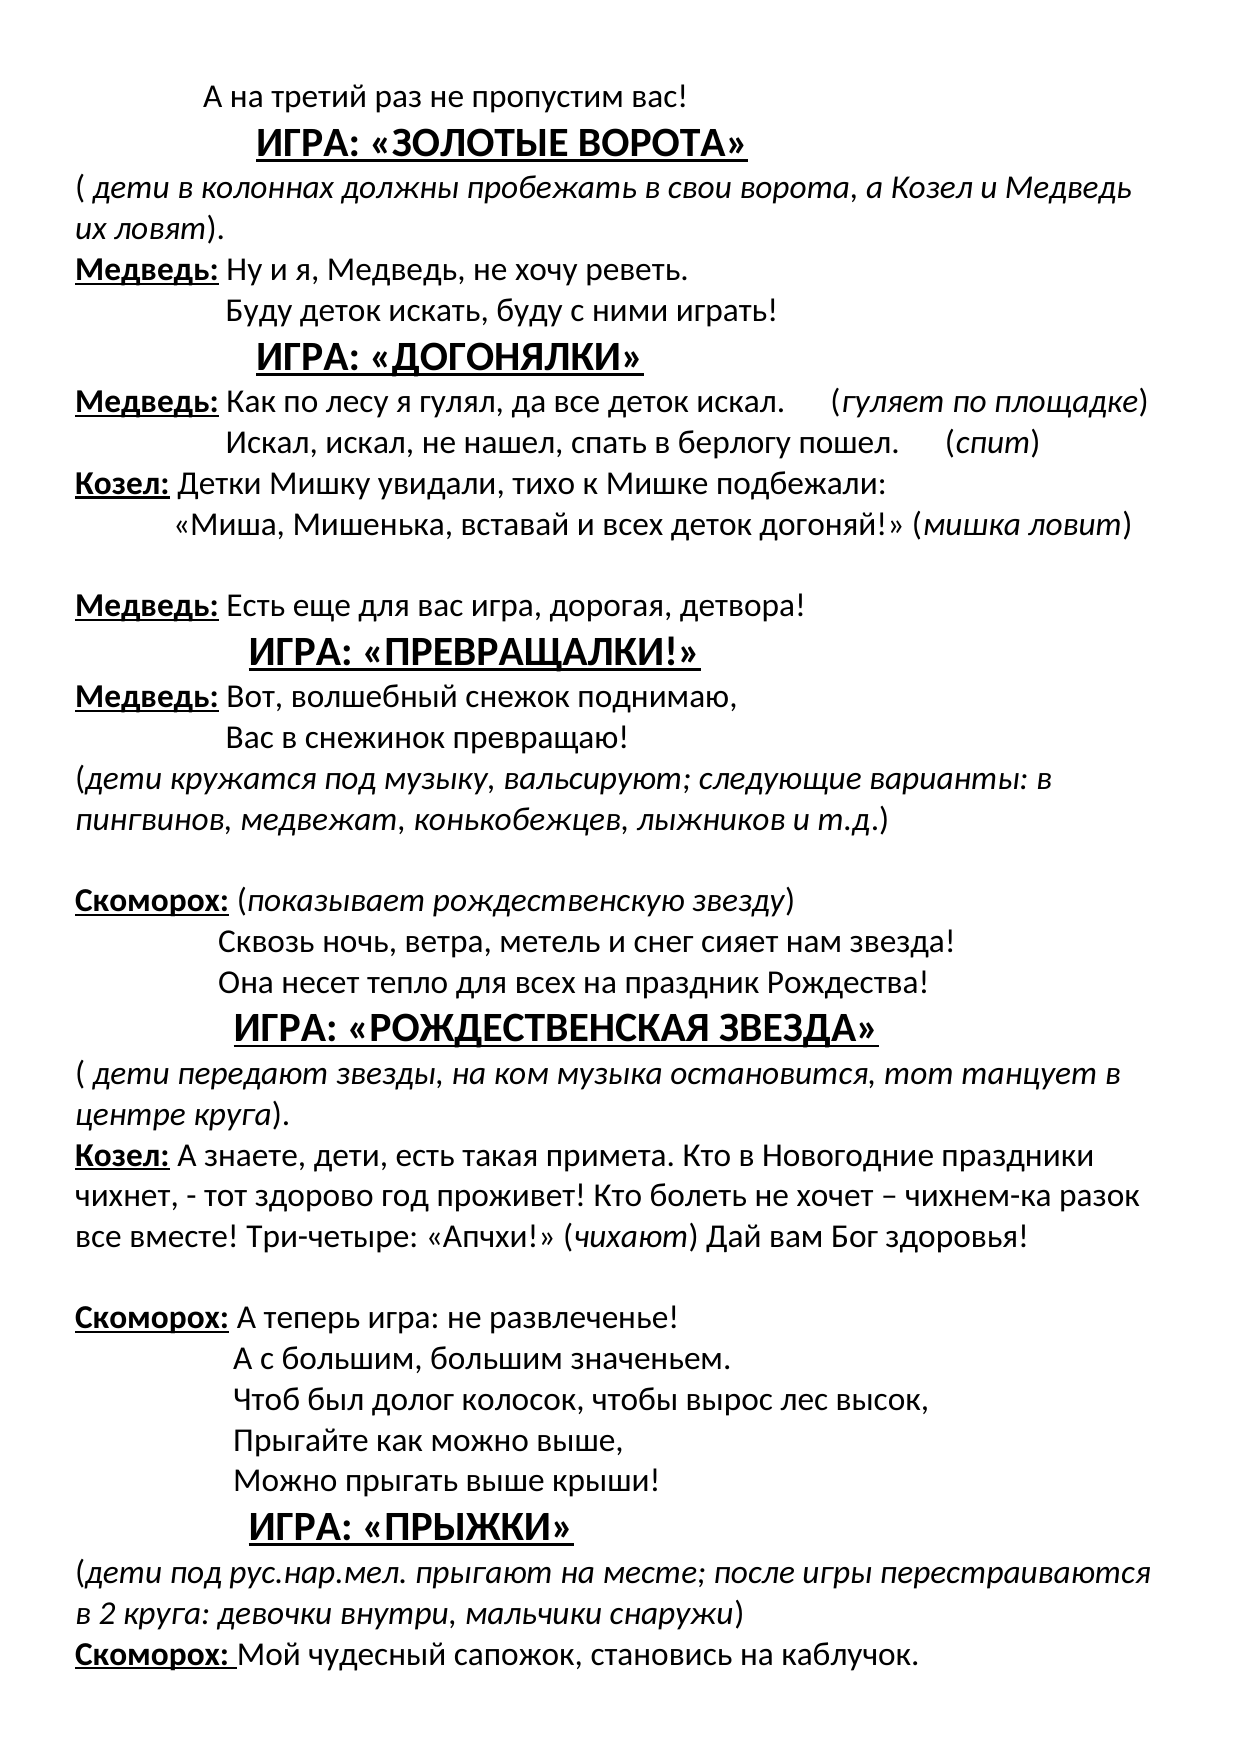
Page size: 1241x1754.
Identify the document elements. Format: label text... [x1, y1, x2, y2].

text ИГРА: «ПРЫЖКИ» [75, 1500, 1165, 1551]
text Чтоб был долог колосок, чтобы вырос лес высок, [75, 1378, 1165, 1419]
text Прыгайте как можно выше, [75, 1419, 1165, 1459]
text Она несет тепло для всех на праздник Рождества! [75, 961, 1165, 1001]
text Медведь: Вот, волшебный снежок поднимаю, [75, 676, 1165, 716]
text А на третий раз не пропустим вас! [75, 75, 1165, 116]
text Сквозь ночь, ветра, метель и снег сияет нам звезда! [75, 920, 1165, 961]
text Скоморох: Мой чудесный сапожок, становись на каблучок. [75, 1632, 1165, 1673]
text А с большим, большим значеньем. [75, 1337, 1165, 1378]
text ( дети в колоннах должны пробежать в свои ворота, а Козел и Медведь их ловят). [75, 167, 1165, 248]
text Козел: А знаете, дети, есть такая примета. Кто в Новогодние праздники чихнет, - тот здорово год проживет! Кто болеть не хочет – чихнем-ка разок все вместе! Три-четыре: «Апчхи!» (чихают) Дай вам Бог здоровья! [75, 1134, 1165, 1256]
text ( дети передают звезды, на ком музыка остановится, тот танцует в центре круга). [75, 1052, 1165, 1134]
text Медведь: Ну и я, Медведь, не хочу реветь. [75, 248, 1165, 289]
text Вас в снежинок превращаю! [75, 716, 1165, 757]
text Можно прыгать выше крыши! [75, 1459, 1165, 1500]
text ИГРА: «ПРЕВРАЩАЛКИ!» [75, 625, 1165, 676]
text ИГРА: «РОЖДЕСТВЕНСКАЯ ЗВЕЗДА» [75, 1001, 1165, 1052]
text ИГРА: «ДОГОНЯЛКИ» [75, 329, 1165, 380]
text ИГРА: «ЗОЛОТЫЕ ВОРОТА» [75, 116, 1165, 167]
text Козел: Детки Мишку увидали, тихо к Мишке подбежали: [75, 462, 1165, 502]
text Буду деток искать, буду с ними играть! [75, 289, 1165, 329]
text «Миша, Мишенька, вставай и всех деток догоняй!» (мишка ловит) [75, 502, 1165, 543]
text Скоморох: А теперь игра: не развлеченье! [75, 1297, 1165, 1337]
text (дети кружатся под музыку, вальсируют; следующие варианты: в пингвинов, медвежат, конькобежцев, лыжников и т.д.) [75, 757, 1165, 838]
text Искал, искал, не нашел, спать в берлогу пошел. (спит) [75, 421, 1165, 462]
text Медведь: Есть еще для вас игра, дорогая, детвора! [75, 584, 1165, 625]
text Скоморох: (показывает рождественскую звезду) [75, 879, 1165, 920]
text Медведь: Как по лесу я гулял, да все деток искал. (гуляет по площадке) [75, 380, 1165, 421]
text (дети под рус.нар.мел. прыгают на месте; после игры перестраиваются в 2 круга: девочки внутри, мальчики снаружи) [75, 1551, 1165, 1632]
